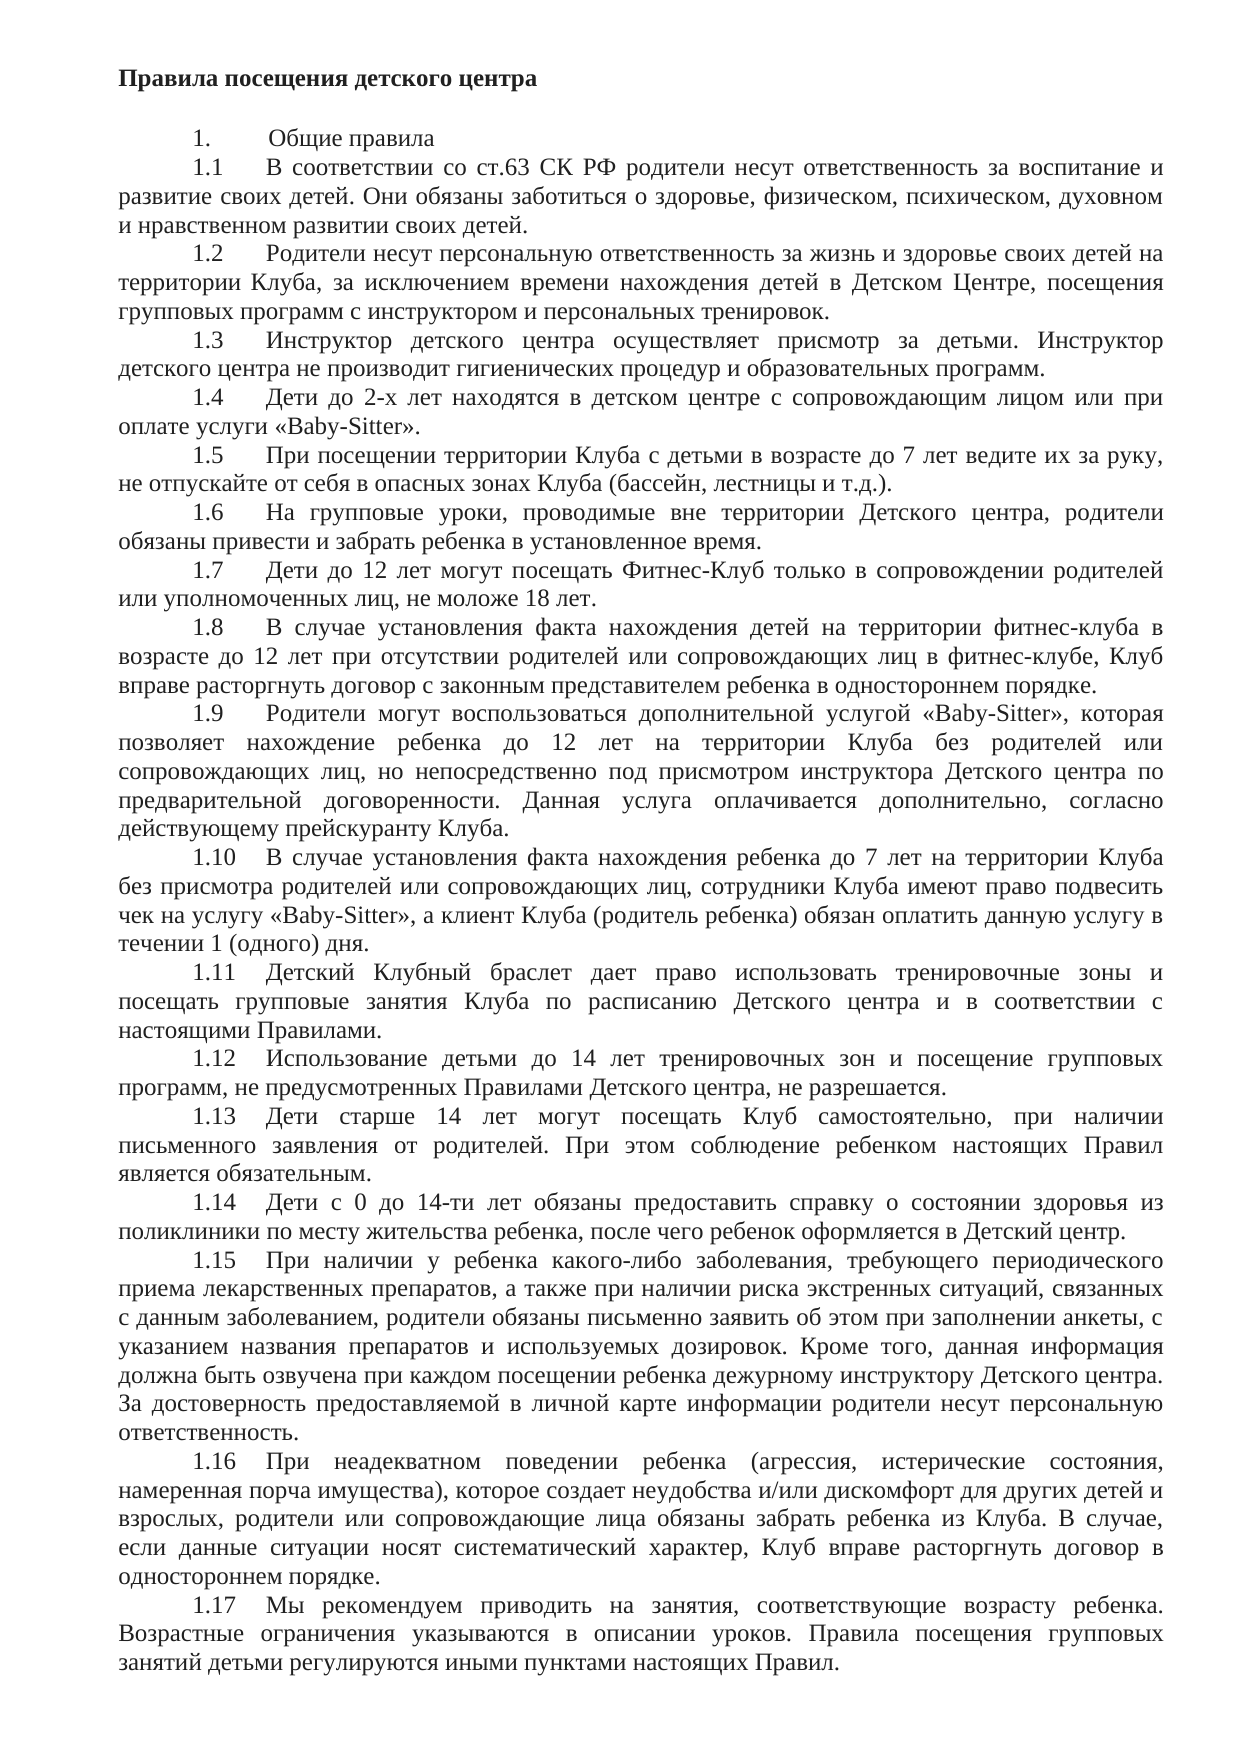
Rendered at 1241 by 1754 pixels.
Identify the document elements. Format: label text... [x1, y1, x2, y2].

list Родители несут персональную ответственность за жизнь и здоровье своих детей на территории Клуба, за исключением времени нахождения детей в Детском Центре, посещения групповых программ с инструктором и персональных тренировок. [118, 238, 1164, 325]
list Дети с 0 до 14-ти лет обязаны предоставить справку о состоянии здоровья из поликлиники по месту жительства ребенка, после чего ребенок оформляется в Детский центр. [118, 1187, 1164, 1245]
list При наличии у ребенка какого-либо заболевания, требующего периодического приема лекарственных препаратов, а также при наличии риска экстренных ситуаций, связанных с данным заболеванием, родители обязаны письменно заявить об этом при заполнении анкеты, с указанием названия препаратов и используемых дозировок. Кроме того, данная информация должна быть озвучена при каждом посещении ребенка дежурному инструктору Детского центра. За достоверность предоставляемой в личной карте информации родители несут персональную ответственность. [118, 1245, 1164, 1446]
list В случае установления факта нахождения ребенка до 7 лет на территории Клуба без присмотра родителей или сопровождающих лиц, сотрудники Клуба имеют право подвесить чек на услугу «Baby-Sitter», а клиент Клуба (родитель ребенка) обязан оплатить данную услугу в течении 1 (одного) дня. [118, 842, 1164, 957]
list Дети до 2-х лет находятся в детском центре с сопровождающим лицом или при оплате услуги «Baby-Sitter». [118, 382, 1164, 440]
list Мы рекомендуем приводить на занятия, соответствующие возрасту ребенка. Возрастные ограничения указываются в описании уроков. Правила посещения групповых занятий детьми регулируются иными пунктами настоящих Правил. [118, 1590, 1164, 1676]
list На групповые уроки, проводимые вне территории Детского центра, родители обязаны привести и забрать ребенка в установленное время. [118, 497, 1164, 555]
list При неадекватном поведении ребенка (агрессия, истерические состояния, намеренная порча имущества), которое создает неудобства и/или дискомфорт для других детей и взрослых, родители или сопровождающие лица обязаны забрать ребенка из Клуба. В случае, если данные ситуации носят систематический характер, Клуб вправе расторгнуть договор в одностороннем порядке. [118, 1446, 1164, 1590]
list Детский Клубный браслет дает право использовать тренировочные зоны и посещать групповые занятия Клуба по расписанию Детского центра и в соответствии с настоящими Правилами. [118, 957, 1164, 1043]
list Дети до 12 лет могут посещать Фитнес-Клуб только в сопровождении родителей или уполномоченных лиц, не моложе 18 лет. [118, 555, 1164, 612]
list Дети старше 14 лет могут посещать Клуб самостоятельно, при наличии письменного заявления от родителей. При этом соблюдение ребенком настоящих Правил является обязательным. [118, 1101, 1164, 1187]
list Родители могут воспользоваться дополнительной услугой «Baby-Sitter», которая позволяет нахождение ребенка до 12 лет на территории Клуба без родителей или сопровождающих лиц, но непосредственно под присмотром инструктора Детского центра по предварительной договоренности. Данная услуга оплачивается дополнительно, согласно действующему прейскуранту Клуба. [118, 698, 1164, 842]
list При посещении территории Клуба с детьми в возрасте до 7 лет ведите их за руку, не отпускайте от себя в опасных зонах Клуба (бассейн, лестницы и т.д.). [118, 440, 1164, 497]
list В случае установления факта нахождения детей на территории фитнес-клуба в возрасте до 12 лет при отсутствии родителей или сопровождающих лиц в фитнес-клубе, Клуб вправе расторгнуть договор с законным представителем ребенка в одностороннем порядке. [118, 612, 1164, 698]
list Использование детьми до 14 лет тренировочных зон и посещение групповых программ, не предусмотренных Правилами Детского центра, не разрешается. [118, 1043, 1164, 1101]
list В соответствии со ст.63 СК РФ родители несут ответственность за воспитание и развитие своих детей. Они обязаны заботиться о здоровье, физическом, психическом, духовном и нравственном развитии своих детей. [118, 152, 1164, 238]
list Общие правила [118, 123, 1164, 152]
subtitle Правила посещения детского центра [118, 63, 1164, 92]
list Инструктор детского центра осуществляет присмотр за детьми. Инструктор детского центра не производит гигиенических процедур и образовательных программ. [118, 325, 1164, 382]
